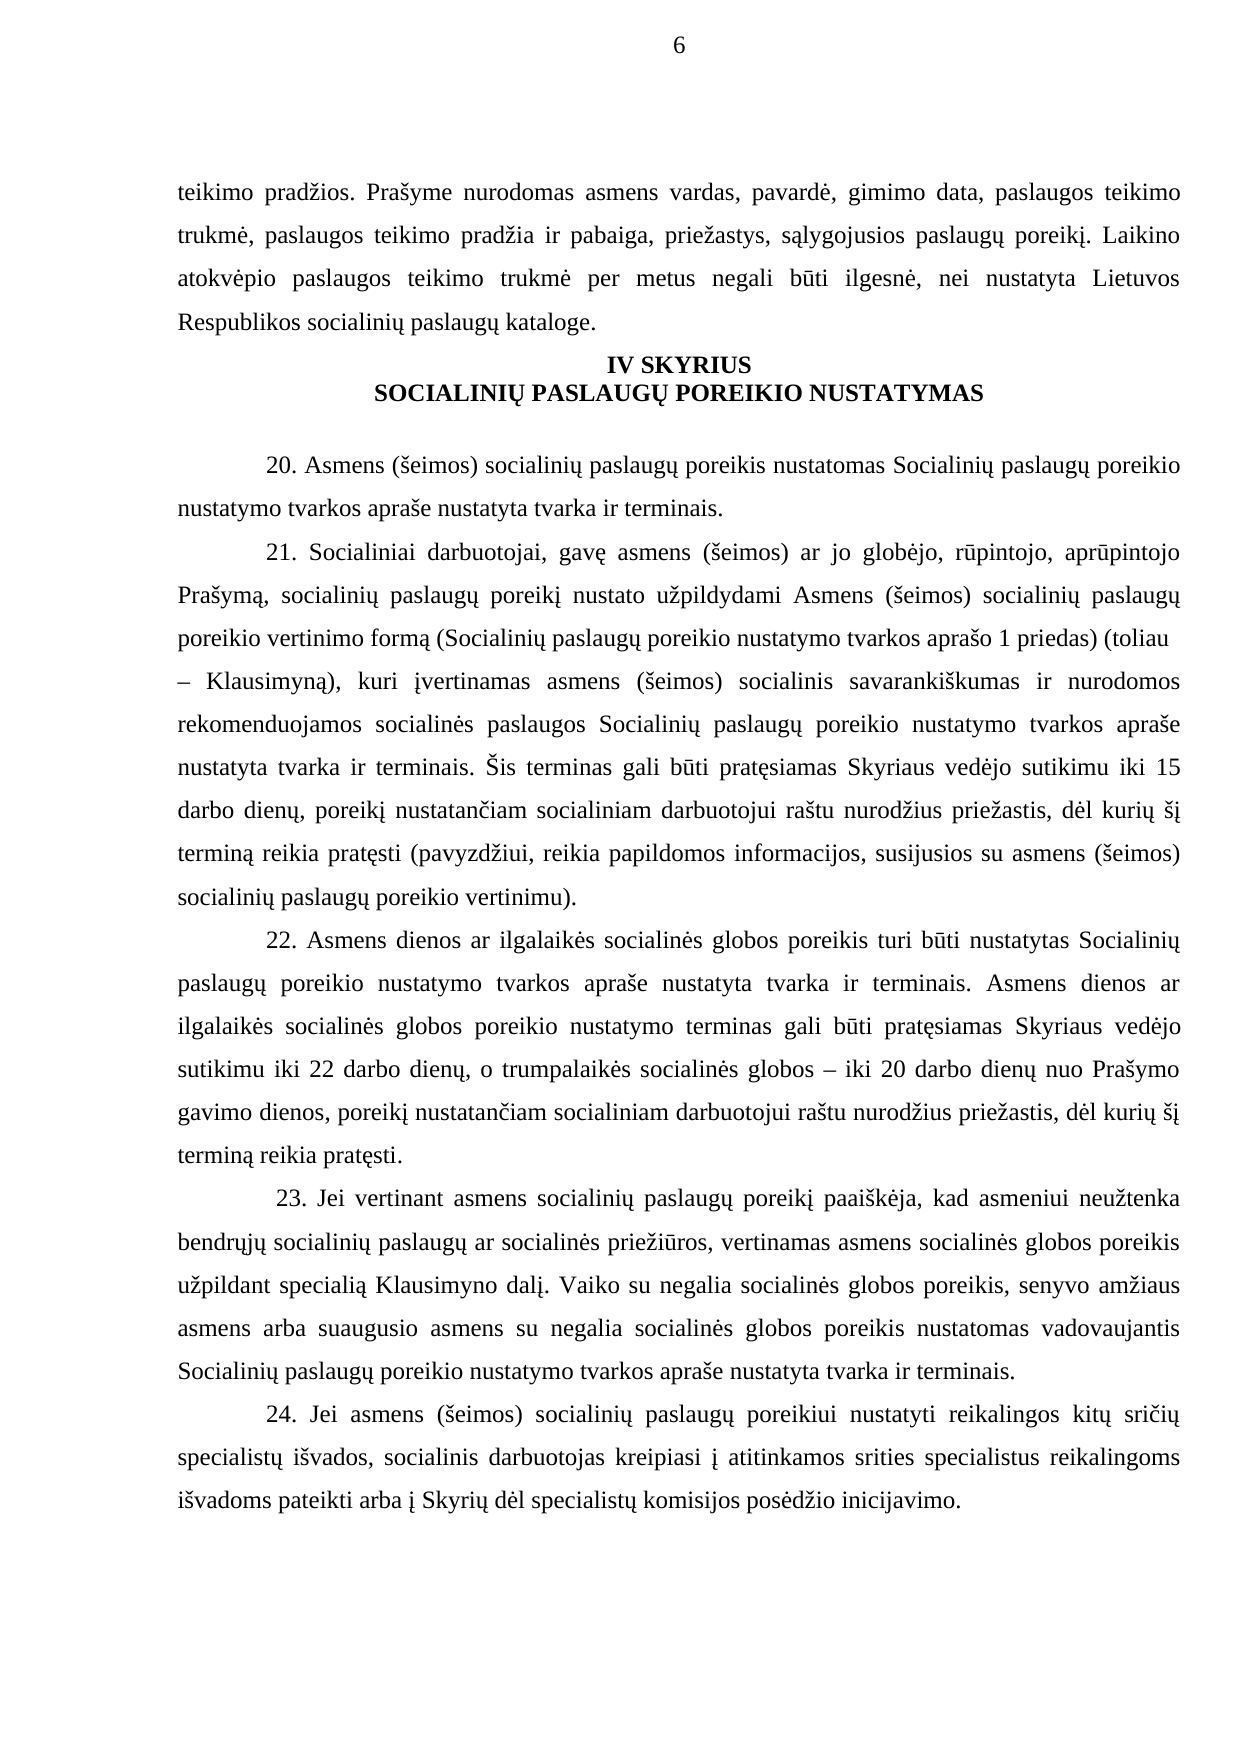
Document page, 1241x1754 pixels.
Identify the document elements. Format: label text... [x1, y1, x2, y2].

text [177, 177, 1181, 335]
text 20. Asmens (šeimos) socialinių paslaugų poreikis nustatomas Socialinių paslaugų poreikio nustatymo tvarkos apraše nustatyta tvarka ir terminais. [177, 450, 1181, 522]
text 24. Jei asmens (šeimos) socialinių paslaugų poreikiui nustatyti reikalingos kitų sričių specialistų išvados, socialinis darbuotojas kreipiasi į atitinkamos srities specialistus reikalingoms išvadoms pateikti arba į Skyrių dėl specialistų komisijos posėdžio inicijavimo. [177, 1399, 1181, 1514]
text SOCIALINIŲ PASLAUGŲ POREIKIO NUSTATYMAS [177, 378, 1181, 407]
text 22. Asmens dienos ar ilgalaikės socialinės globos poreikis turi būti nustatytas Socialinių paslaugų poreikio nustatymo tvarkos apraše nustatyta tvarka ir terminais. Asmens dienos ar ilgalaikės socialinės globos poreikio nustatymo terminas gali būti pratęsiamas Skyriaus vedėjo sutikimu iki 22 darbo dienų, o trumpalaikės socialinės globos – iki 20 darbo dienų nuo Prašymo gavimo dienos, poreikį nustatančiam socialiniam darbuotojui raštu nurodžius priežastis, dėl kurių šį terminą reikia pratęsti. [177, 925, 1181, 1169]
text IV SKYRIUS [177, 350, 1181, 378]
text 23. Jei vertinant asmens socialinių paslaugų poreikį paaiškėja, kad asmeniui neužtenka bendrųjų socialinių paslaugų ar socialinės priežiūros, vertinamas asmens socialinės globos poreikis užpildant specialią Klausimyno dalį. Vaiko su negalia socialinės globos poreikis, senyvo amžiaus asmens arba suaugusio asmens su negalia socialinės globos poreikis nustatomas vadovaujantis Socialinių paslaugų poreikio nustatymo tvarkos apraše nustatyta tvarka ir terminais. [177, 1183, 1181, 1385]
text 21. Socialiniai darbuotojai, gavę asmens (šeimos) ar jo globėjo, rūpintojo, aprūpintojo Prašymą, socialinių paslaugų poreikį nustato užpildydami Asmens (šeimos) socialinių paslaugų poreikio vertinimo formą (Socialinių paslaugų poreikio nustatymo tvarkos aprašo 1 priedas) (toliau – Klausimyną), kuri įvertinamas asmens (šeimos) socialinis savarankiškumas ir nurodomos rekomenduojamos socialinės paslaugos Socialinių paslaugų poreikio nustatymo tvarkos apraše nustatyta tvarka ir terminais. Šis terminas gali būti pratęsiamas Skyriaus vedėjo sutikimu iki 15 darbo dienų, poreikį nustatančiam socialiniam darbuotojui raštu nurodžius priežastis, dėl kurių šį terminą reikia pratęsti (pavyzdžiui, reikia papildomos informacijos, susijusios su asmens (šeimos) socialinių paslaugų poreikio vertinimu). [177, 537, 1181, 910]
